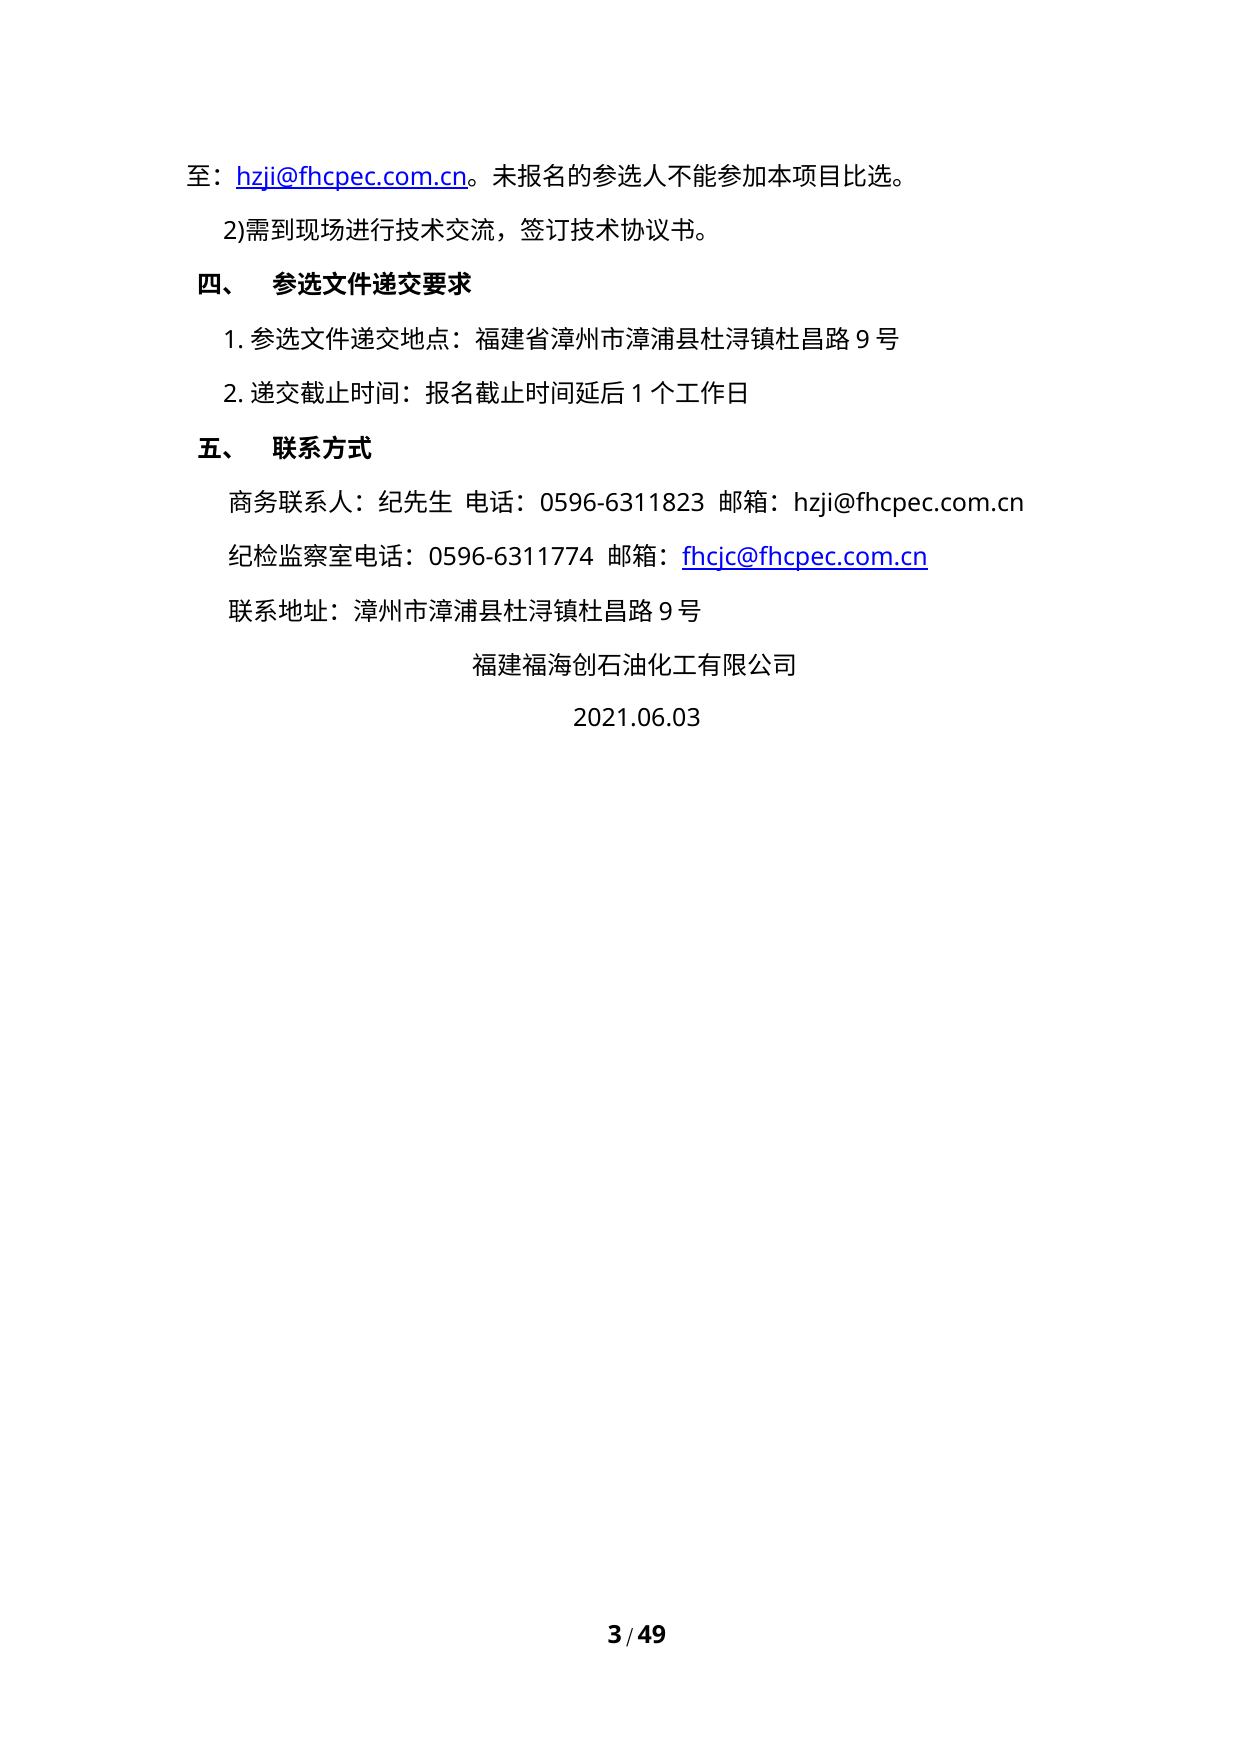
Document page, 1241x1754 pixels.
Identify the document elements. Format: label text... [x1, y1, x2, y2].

text 1. 参选文件递交地点：福建省漳州市漳浦县杜浔镇杜昌路9号 [135, 319, 1134, 356]
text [186, 156, 1134, 192]
text 2. 递交截止时间：报名截止时间延后1个工作日 [135, 374, 1134, 410]
list 参选文件递交要求 [197, 265, 1134, 301]
text 福建福海创石油化工有限公司 [136, 646, 1134, 682]
text 商务联系人：纪先生 电话：0596-6311823 邮箱：hzji@fhcpec.com.cn [178, 482, 1134, 519]
text 2021.06.03 [135, 700, 1134, 734]
text 纪检监察室电话：0596-6311774 邮箱：fhcjc@fhcpec.com.cn [178, 537, 1134, 573]
list 联系方式 [197, 428, 1134, 464]
text 2)需到现场进行技术交流，签订技术协议书。 [135, 211, 1134, 247]
text 联系地址：漳州市漳浦县杜浔镇杜昌路9号 [178, 591, 1134, 627]
